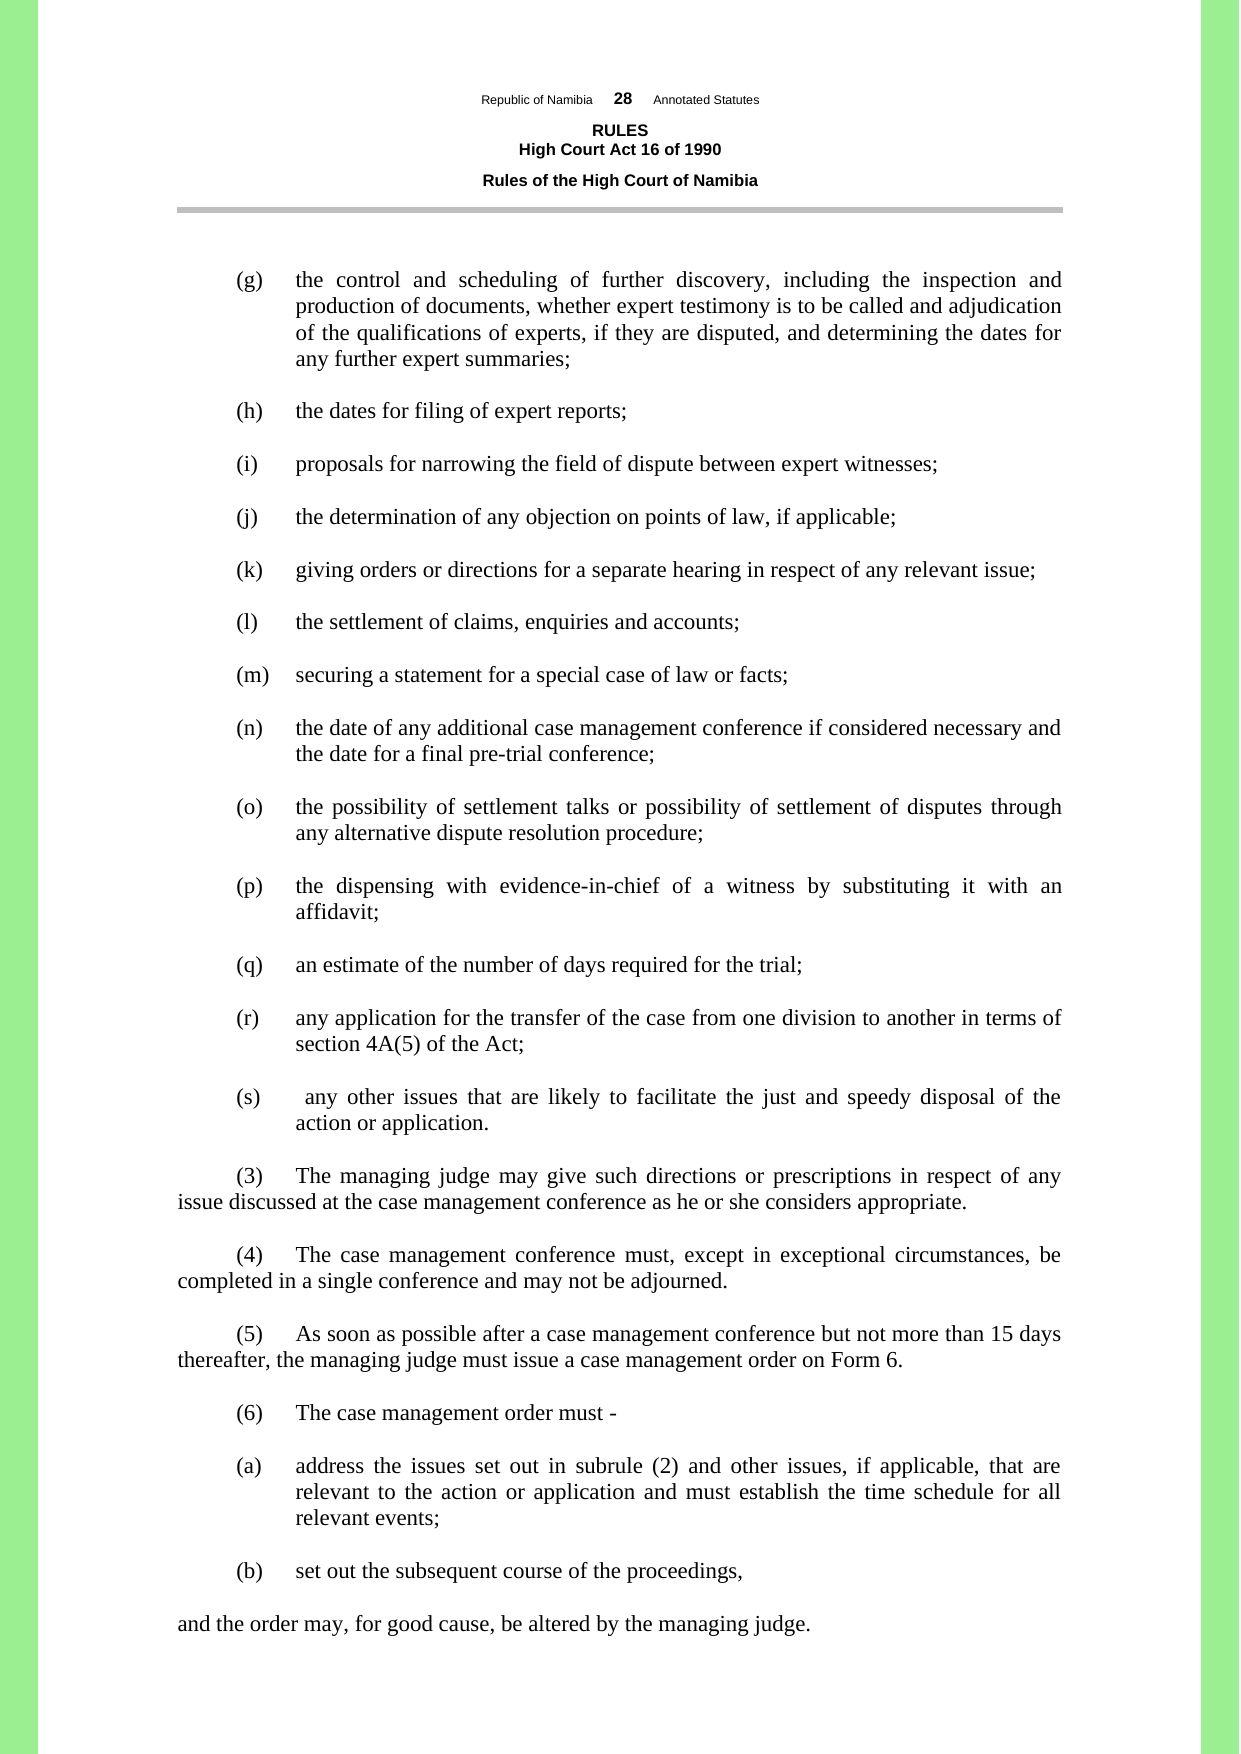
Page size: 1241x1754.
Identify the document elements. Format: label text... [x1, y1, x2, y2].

text (b) set out the subsequent course of the proceedings, [236, 1557, 1063, 1583]
text (4) The case management conference must, except in exceptional circumstances, be completed in a single conference and may not be adjourned. [177, 1241, 1063, 1294]
text (a) address the issues set out in subrule (2) and other issues, if applicable, that are relevant to the action or application and must establish the time schedule for all relevant events; [236, 1452, 1063, 1531]
text (p) the dispensing with evidence-in-chief of a witness by substituting it with an affidavit; [236, 872, 1063, 925]
text (m) securing a statement for a special case of law or facts; [236, 661, 1063, 687]
text (r) any application for the transfer of the case from one division to another in terms of section 4A(5) of the Act; [236, 1004, 1063, 1056]
text (h) the dates for filing of expert reports; [236, 398, 1063, 424]
text (q) an estimate of the number of days required for the trial; [236, 951, 1063, 977]
text (o) the possibility of settlement talks or possibility of settlement of disputes through any alternative dispute resolution procedure; [236, 793, 1063, 846]
text (k) giving orders or directions for a separate hearing in respect of any relevant issue; [236, 556, 1063, 582]
text (l) the settlement of claims, enquiries and accounts; [236, 608, 1063, 635]
text (3) The managing judge may give such directions or prescriptions in respect of any issue discussed at the case management conference as he or she considers appropriate. [177, 1162, 1063, 1214]
text (5) As soon as possible after a case management conference but not more than 15 days thereafter, the managing judge must issue a case management order on Form 6. [177, 1320, 1063, 1373]
text (6) The case management order must - [177, 1399, 1063, 1425]
text (n) the date of any additional case management conference if considered necessary and the date for a final pre-trial conference; [236, 714, 1063, 767]
text (g) the control and scheduling of further discovery, including the inspection and production of documents, whether expert testimony is to be called and adjudication of the qualifications of experts, if they are disputed, and determining the dates for any further expert summaries; [236, 266, 1063, 371]
text (j) the determination of any objection on points of law, if applicable; [236, 503, 1063, 529]
text (i) proposals for narrowing the field of dispute between expert witnesses; [236, 450, 1063, 477]
text and the order may, for good cause, be altered by the managing judge. [177, 1610, 1063, 1636]
text (s) any other issues that are likely to facilitate the just and speedy disposal of the action or application. [236, 1083, 1063, 1136]
